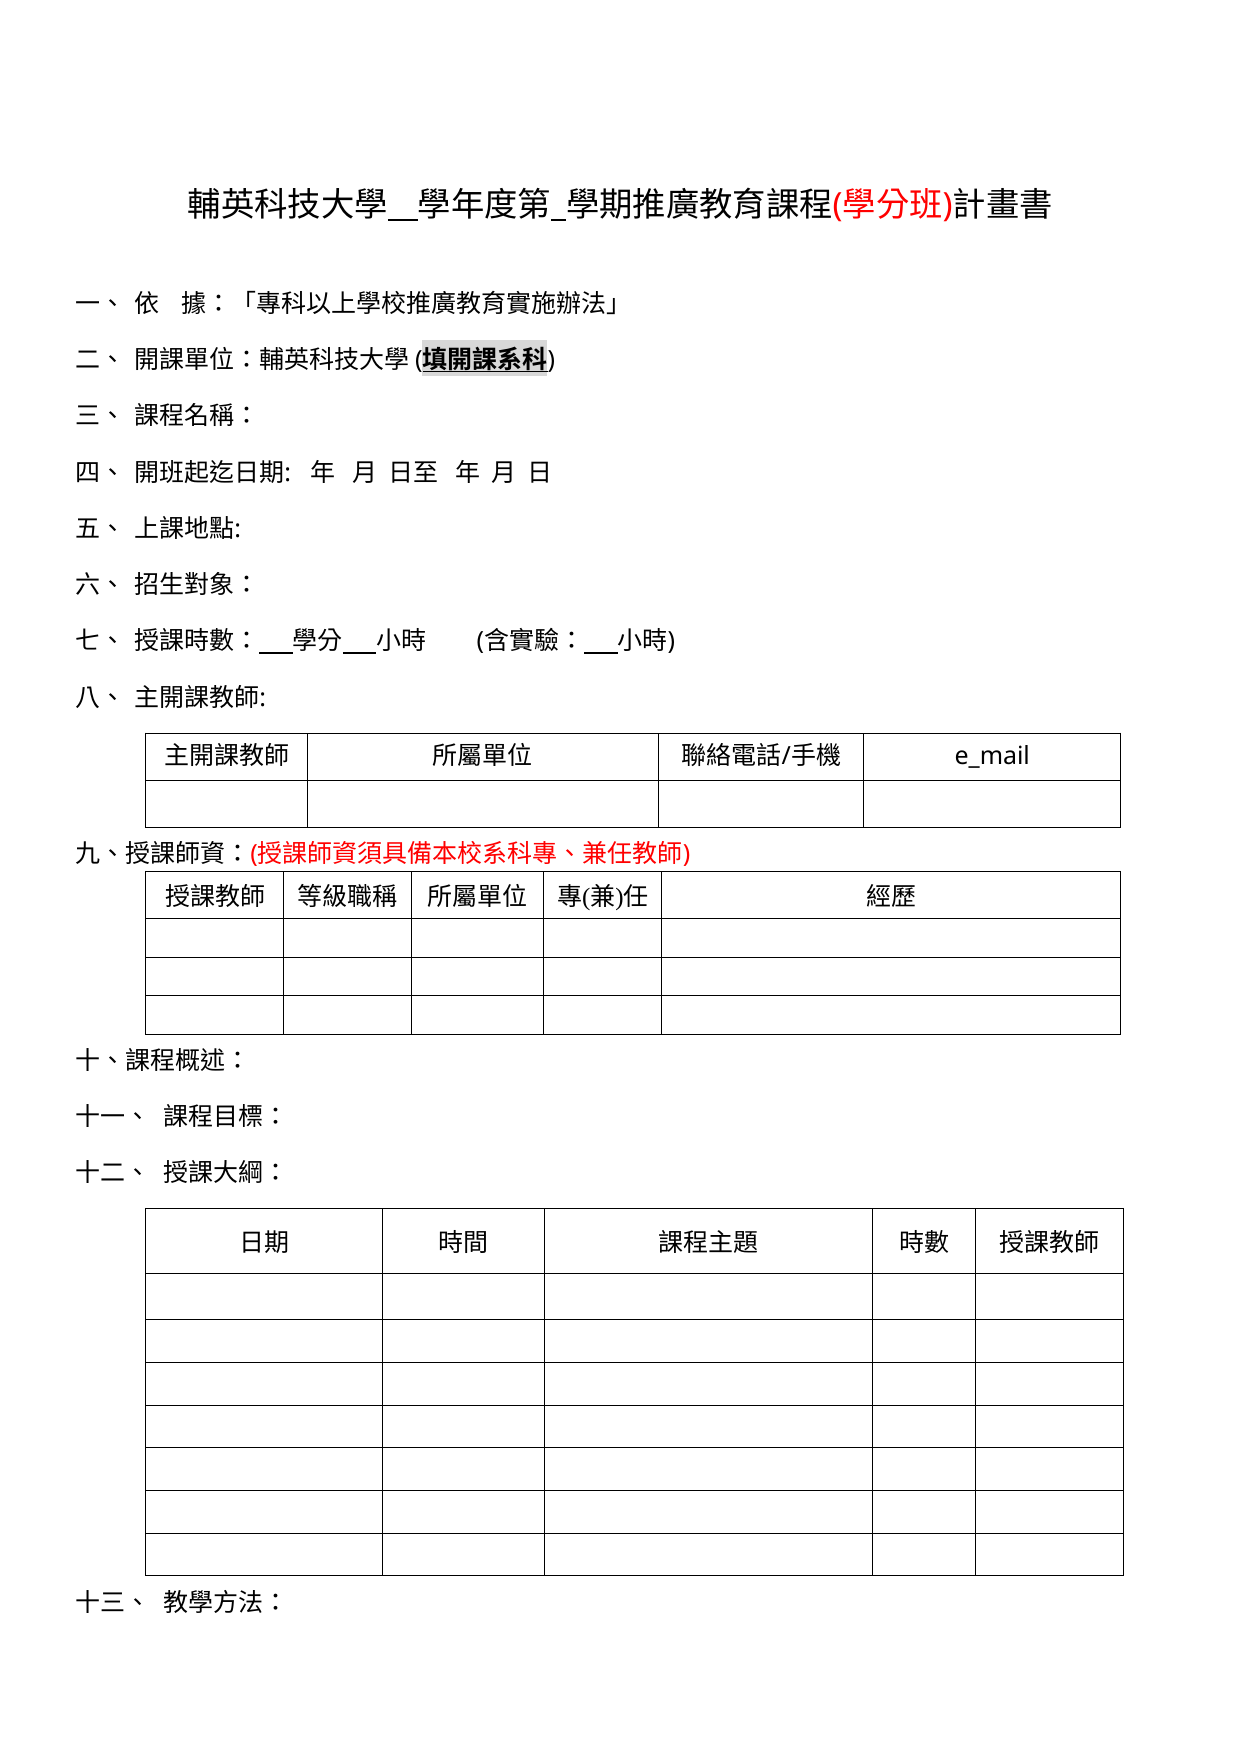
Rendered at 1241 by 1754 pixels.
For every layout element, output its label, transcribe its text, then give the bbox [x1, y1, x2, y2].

table_cell [544, 958, 661, 995]
table_cell [146, 1491, 382, 1533]
table_cell [544, 919, 661, 957]
table_cell [976, 1274, 1123, 1319]
table_cell [662, 996, 1120, 1034]
table_cell [284, 958, 411, 995]
table_cell [545, 1534, 872, 1575]
list 開課單位：輔英科技大學 (填開課系科) [75, 339, 1165, 376]
table_cell [544, 996, 661, 1034]
table_header 所屬單位 [308, 734, 658, 780]
table_cell [383, 1534, 544, 1575]
table_cell [383, 1491, 544, 1533]
table_cell [383, 1406, 544, 1447]
table_cell [146, 1406, 382, 1447]
table_cell [146, 1320, 382, 1362]
table_cell [412, 996, 543, 1034]
list 授課師資：(授課師資須具備本校系科專、兼任教師) [75, 833, 1165, 871]
table_cell [873, 1274, 975, 1319]
list 依 據：「專科以上學校推廣教育實施辦法」 [75, 283, 1165, 320]
table_cell [146, 1534, 382, 1575]
table_header 主開課教師 [146, 734, 307, 780]
table_cell [545, 1320, 872, 1362]
table_cell [383, 1320, 544, 1362]
table_header 授課教師 [146, 872, 283, 918]
table_cell [873, 1491, 975, 1533]
list 課程概述： [75, 1040, 1165, 1077]
list 授課大綱： [75, 1152, 1165, 1189]
table_cell [976, 1534, 1123, 1575]
table_cell [412, 919, 543, 957]
table_cell [383, 1448, 544, 1490]
table_header 聯絡電話/手機 [659, 734, 863, 780]
list 上課地點: [75, 508, 1165, 545]
table_cell [412, 958, 543, 995]
table_cell [873, 1363, 975, 1404]
table_cell [659, 781, 863, 827]
table_cell [873, 1320, 975, 1362]
table_header 課程主題 [545, 1209, 872, 1273]
table_cell [383, 1274, 544, 1319]
table_cell [383, 1363, 544, 1404]
table_cell [545, 1491, 872, 1533]
table_header 專(兼)任 [544, 872, 661, 918]
table_cell [976, 1363, 1123, 1404]
table_header 經歷 [662, 872, 1120, 918]
list 授課時數： 學分 小時 (含實驗： 小時) [75, 620, 1165, 658]
table_cell [146, 1274, 382, 1319]
list 課程目標： [75, 1095, 1165, 1133]
table_cell [146, 919, 283, 957]
table_header e_mail [864, 734, 1120, 780]
table_cell [864, 781, 1120, 827]
table_cell [976, 1320, 1123, 1362]
table_cell [873, 1448, 975, 1490]
table_cell [146, 1448, 382, 1490]
table_header 時間 [383, 1209, 544, 1273]
table_cell [662, 919, 1120, 957]
table_cell [146, 958, 283, 995]
table_header 日期 [146, 1209, 382, 1273]
table_cell [976, 1406, 1123, 1447]
table_cell [146, 996, 283, 1034]
table_cell [146, 781, 307, 827]
list 招生對象： [75, 564, 1165, 601]
table_cell [545, 1448, 872, 1490]
table_cell [662, 958, 1120, 995]
list 課程名稱： [75, 395, 1165, 433]
text 輔英科技大學 學年度第 學期推廣教育課程(學分班)計畫書 [75, 164, 1165, 239]
table_cell [545, 1406, 872, 1447]
table_header 等級職稱 [284, 872, 411, 918]
table_header 時數 [873, 1209, 975, 1273]
table_header 授課教師 [976, 1209, 1123, 1273]
table_cell [545, 1274, 872, 1319]
table_cell [146, 1363, 382, 1404]
table_cell [976, 1448, 1123, 1490]
table_cell [545, 1363, 872, 1404]
table_cell [873, 1534, 975, 1575]
table_cell [873, 1406, 975, 1447]
list 主開課教師: [75, 676, 1165, 714]
table_cell [284, 996, 411, 1034]
table_header 所屬單位 [412, 872, 543, 918]
table_cell [308, 781, 658, 827]
table_cell [284, 919, 411, 957]
table_cell [976, 1491, 1123, 1533]
list 開班起迄日期: 年 月 日至 年 月 日 [75, 451, 1165, 489]
list 教學方法： [75, 1582, 1165, 1619]
